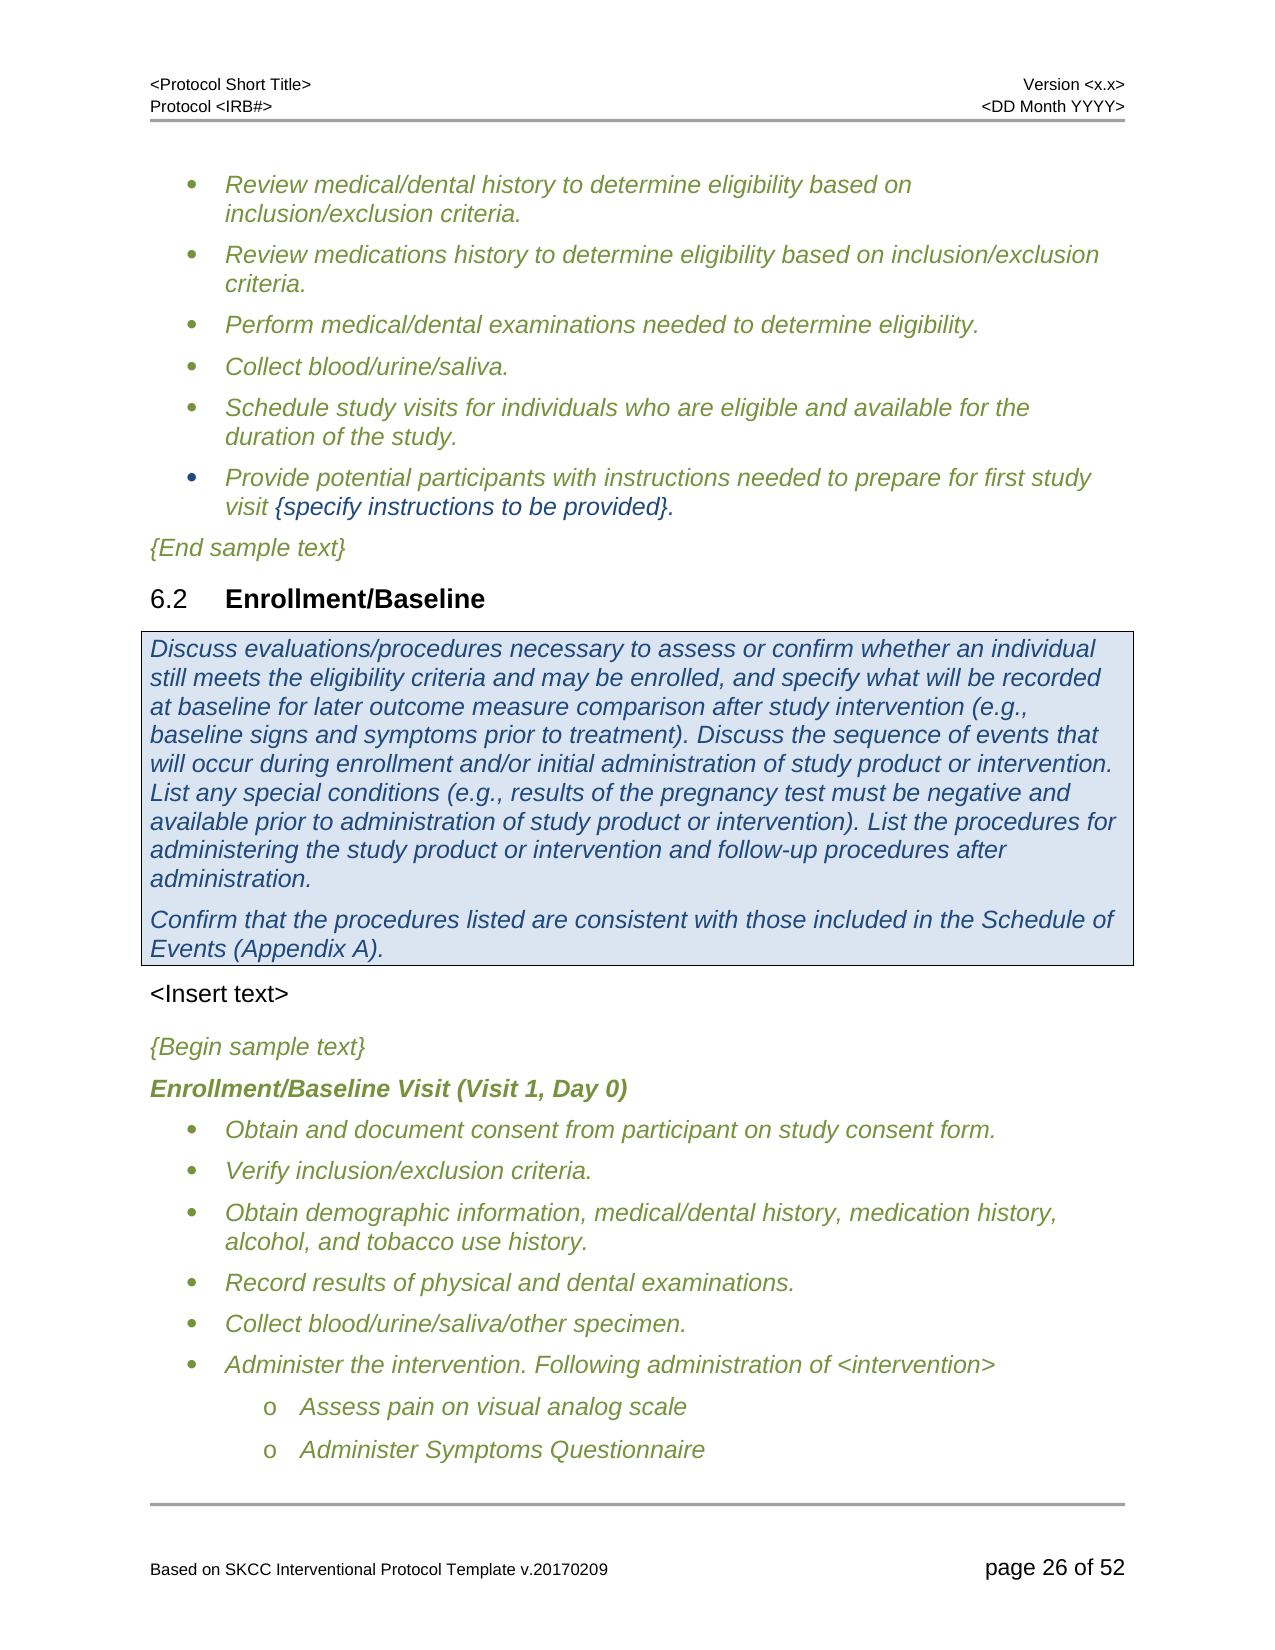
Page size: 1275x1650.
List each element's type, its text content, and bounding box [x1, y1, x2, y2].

list Review medications history to determine eligibility based on inclusion/exclusion criteria. [187, 240, 1125, 298]
list Obtain demographic information, medical/dental history, medication history, alcohol, and tobacco use history. [187, 1198, 1125, 1255]
text {End sample text} [150, 533, 1125, 562]
list Perform medical/dental examinations needed to determine eligibility. [187, 310, 1125, 339]
list Record results of physical and dental examinations. [187, 1268, 1125, 1297]
text <Insert text> [150, 979, 1125, 1007]
list Schedule study visits for individuals who are eligible and available for the duration of the study. [187, 393, 1125, 451]
subtitle Enrollment/Baseline [150, 583, 1125, 614]
list Administer Symptoms Questionnaire [262, 1435, 1125, 1466]
text Discuss evaluations/procedures necessary to assess or confirm whether an individual still meets the eligibility criteria and may be enrolled, and specify what will be recorded at baseline for later outcome measure comparison after study intervention (e.g., baseline signs and symptoms prior to treatment). Discuss the sequence of events that will occur during enrollment and/or initial administration of study product or intervention. List any special conditions (e.g., results of the pregnancy test must be negative and available prior to administration of study product or intervention). List the procedures for administering the study product or intervention and follow-up procedures after administration. [142, 632, 1133, 893]
list Collect blood/urine/saliva. [187, 352, 1125, 380]
list Assess pain on visual analog scale [262, 1392, 1125, 1423]
list Review medical/dental history to determine eligibility based on inclusion/exclusion criteria. [187, 170, 1125, 228]
list Obtain and document consent from participant on study consent form. [187, 1115, 1125, 1144]
text {Begin sample text} [150, 1032, 1125, 1061]
text Confirm that the procedures listed are consistent with those included in the Schedule of Events (Appendix A). [142, 902, 1133, 965]
list Verify inclusion/exclusion criteria. [187, 1156, 1125, 1185]
list Provide potential participants with instructions needed to prepare for first study visit {specify instructions to be provided}. [187, 463, 1125, 521]
list Collect blood/urine/saliva/other specimen. [187, 1309, 1125, 1338]
list Administer the intervention. Following administration of <intervention> [187, 1350, 1125, 1379]
text Enrollment/Baseline Visit (Visit 1, Day 0) [150, 1074, 1125, 1102]
